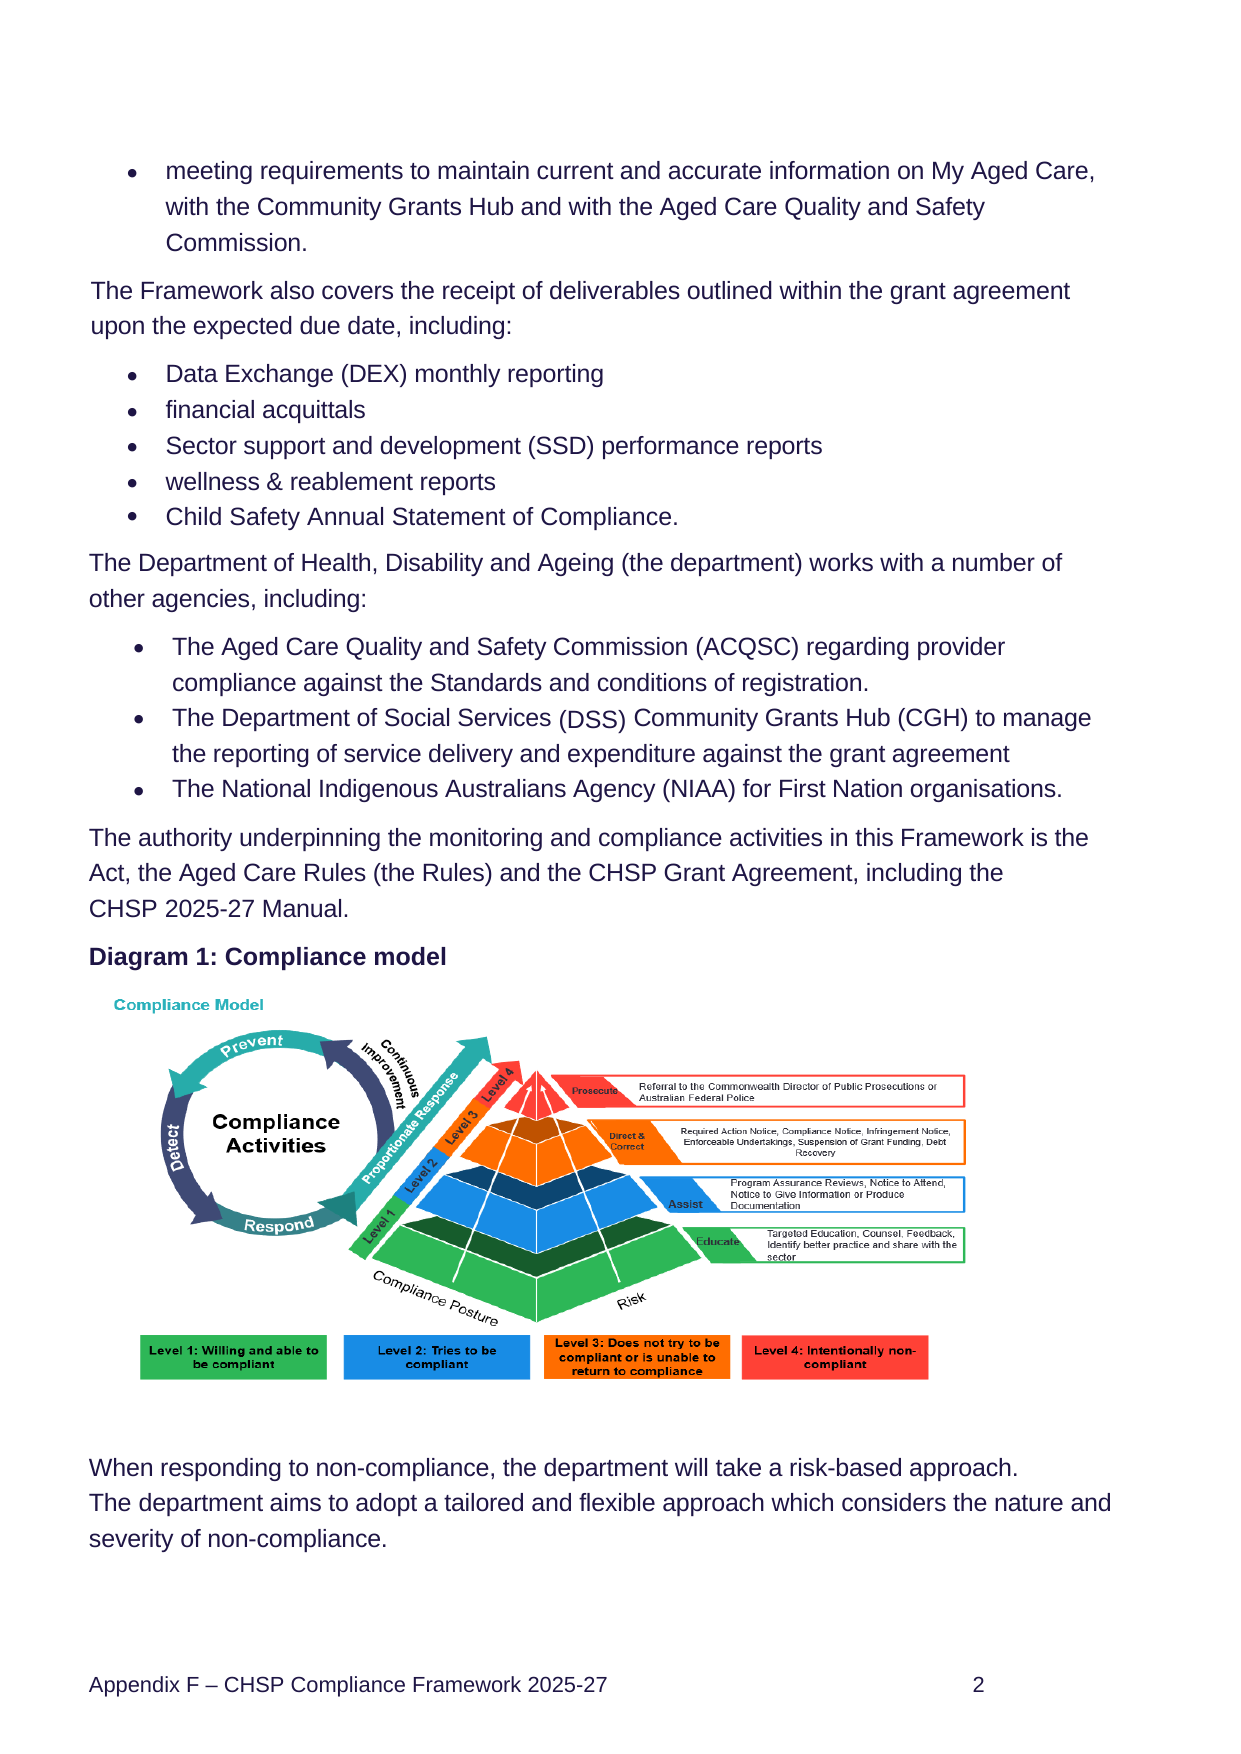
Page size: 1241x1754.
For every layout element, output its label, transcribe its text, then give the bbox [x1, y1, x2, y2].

list The National Indigenous Australians Agency (NIAA) for First Nation organisations. [134, 774, 1122, 806]
list The Department of Social Services (DSS) Community Grants Hub (CGH) to manage the reporting of service delivery and expenditure against the grant agreement [134, 703, 1122, 770]
text When responding to non-compliance, the department will take a risk-based approach. The department aims to adopt a tailored and flexible approach which considers the nature and severity of non-compliance. [89, 1453, 1122, 1555]
text The Framework also covers the receipt of deliverables outlined within the grant agreement upon the expected due date, including: [90, 276, 1122, 342]
list wellness & reablement reports [128, 467, 1122, 498]
text The Department of Health, Disability and Ageing (the department) works with a number of other agencies, including: [89, 548, 1122, 615]
list Child Safety Annual Statement of Compliance. [128, 502, 1122, 531]
list The Aged Care Quality and Safety Commission (ACQSC) regarding provider compliance against the Standards and conditions of registration. [134, 632, 1122, 698]
text The authority underpinning the monitoring and compliance activities in this Framework is the Act, the Aged Care Rules (the Rules) and the CHSP Grant Agreement, including the CHSP 2025-27 Manual. [89, 823, 1122, 925]
list meeting requirements to maintain current and accurate information on My Aged Care, with the Community Grants Hub and with the Aged Care Quality and Safety Commission. [128, 156, 1122, 259]
picture [88, 987, 995, 1436]
list financial acquittals [128, 395, 1122, 426]
list Sector support and development (SSD) performance reports [128, 431, 1122, 462]
list Data Exchange (DEX) monthly reporting [128, 359, 1122, 391]
text Diagram 1: Compliance model [89, 942, 1122, 971]
